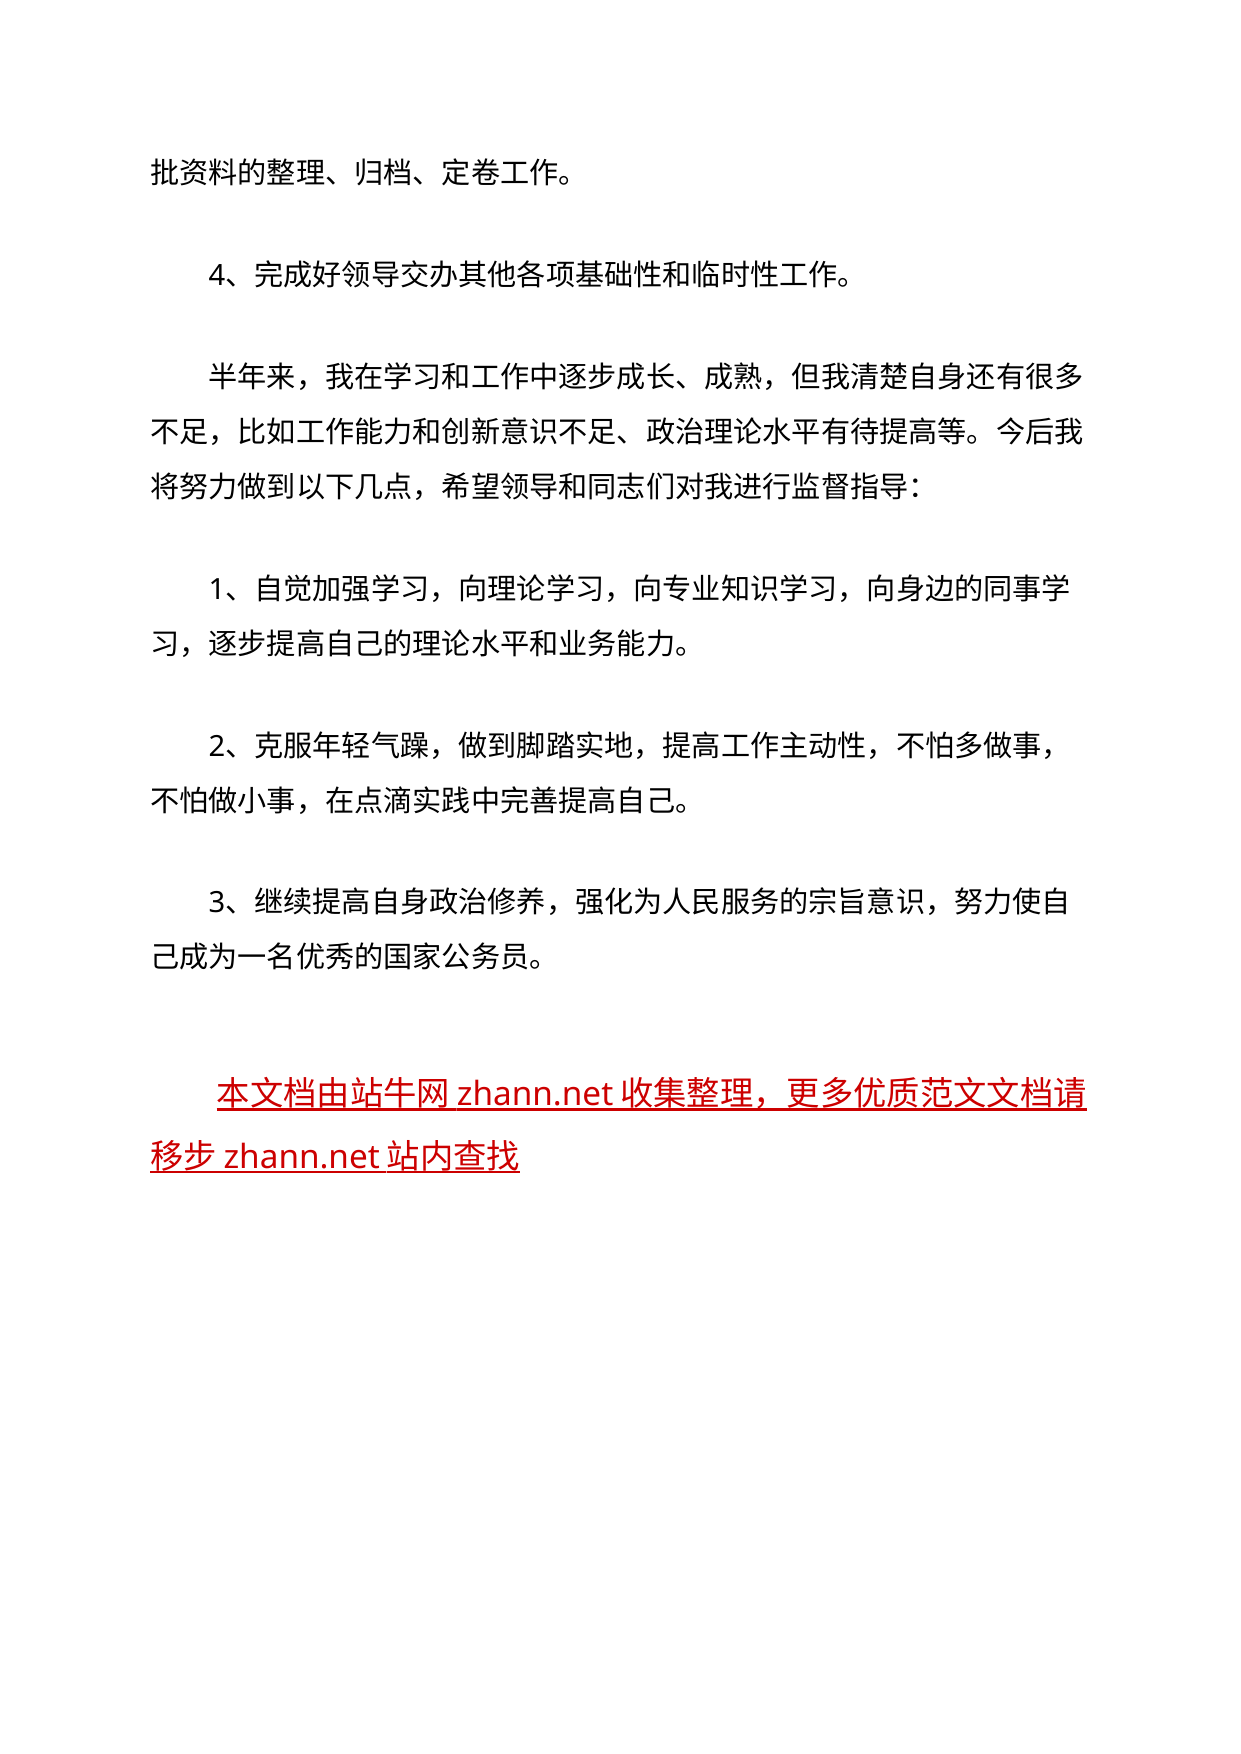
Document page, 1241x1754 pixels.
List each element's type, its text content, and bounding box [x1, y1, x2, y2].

text 2、克服年轻气躁，做到脚踏实地，提高工作主动性，不怕多做事，不怕做小事，在点滴实践中完善提高自己。 [150, 722, 1090, 819]
text 1、自觉加强学习，向理论学习，向专业知识学习，向身边的同事学习，逐步提高自己的理论水平和业务能力。 [150, 565, 1090, 663]
text 本文档由站牛网zhann.net收集整理，更多优质范文文档请移步zhann.net站内查找 [150, 1067, 1090, 1178]
text 3、继续提高自身政治修养，强化为人民服务的宗旨意识，努力使自己成为一名优秀的国家公务员。 [150, 879, 1090, 976]
text 半年来，我在学习和工作中逐步成长、成熟，但我清楚自身还有很多不足，比如工作能力和创新意识不足、政治理论水平有待提高等。今后我将努力做到以下几点，希望领导和同志们对我进行监督指导： [150, 354, 1090, 506]
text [150, 150, 1090, 192]
text 4、完成好领导交办其他各项基础性和临时性工作。 [150, 252, 1090, 294]
